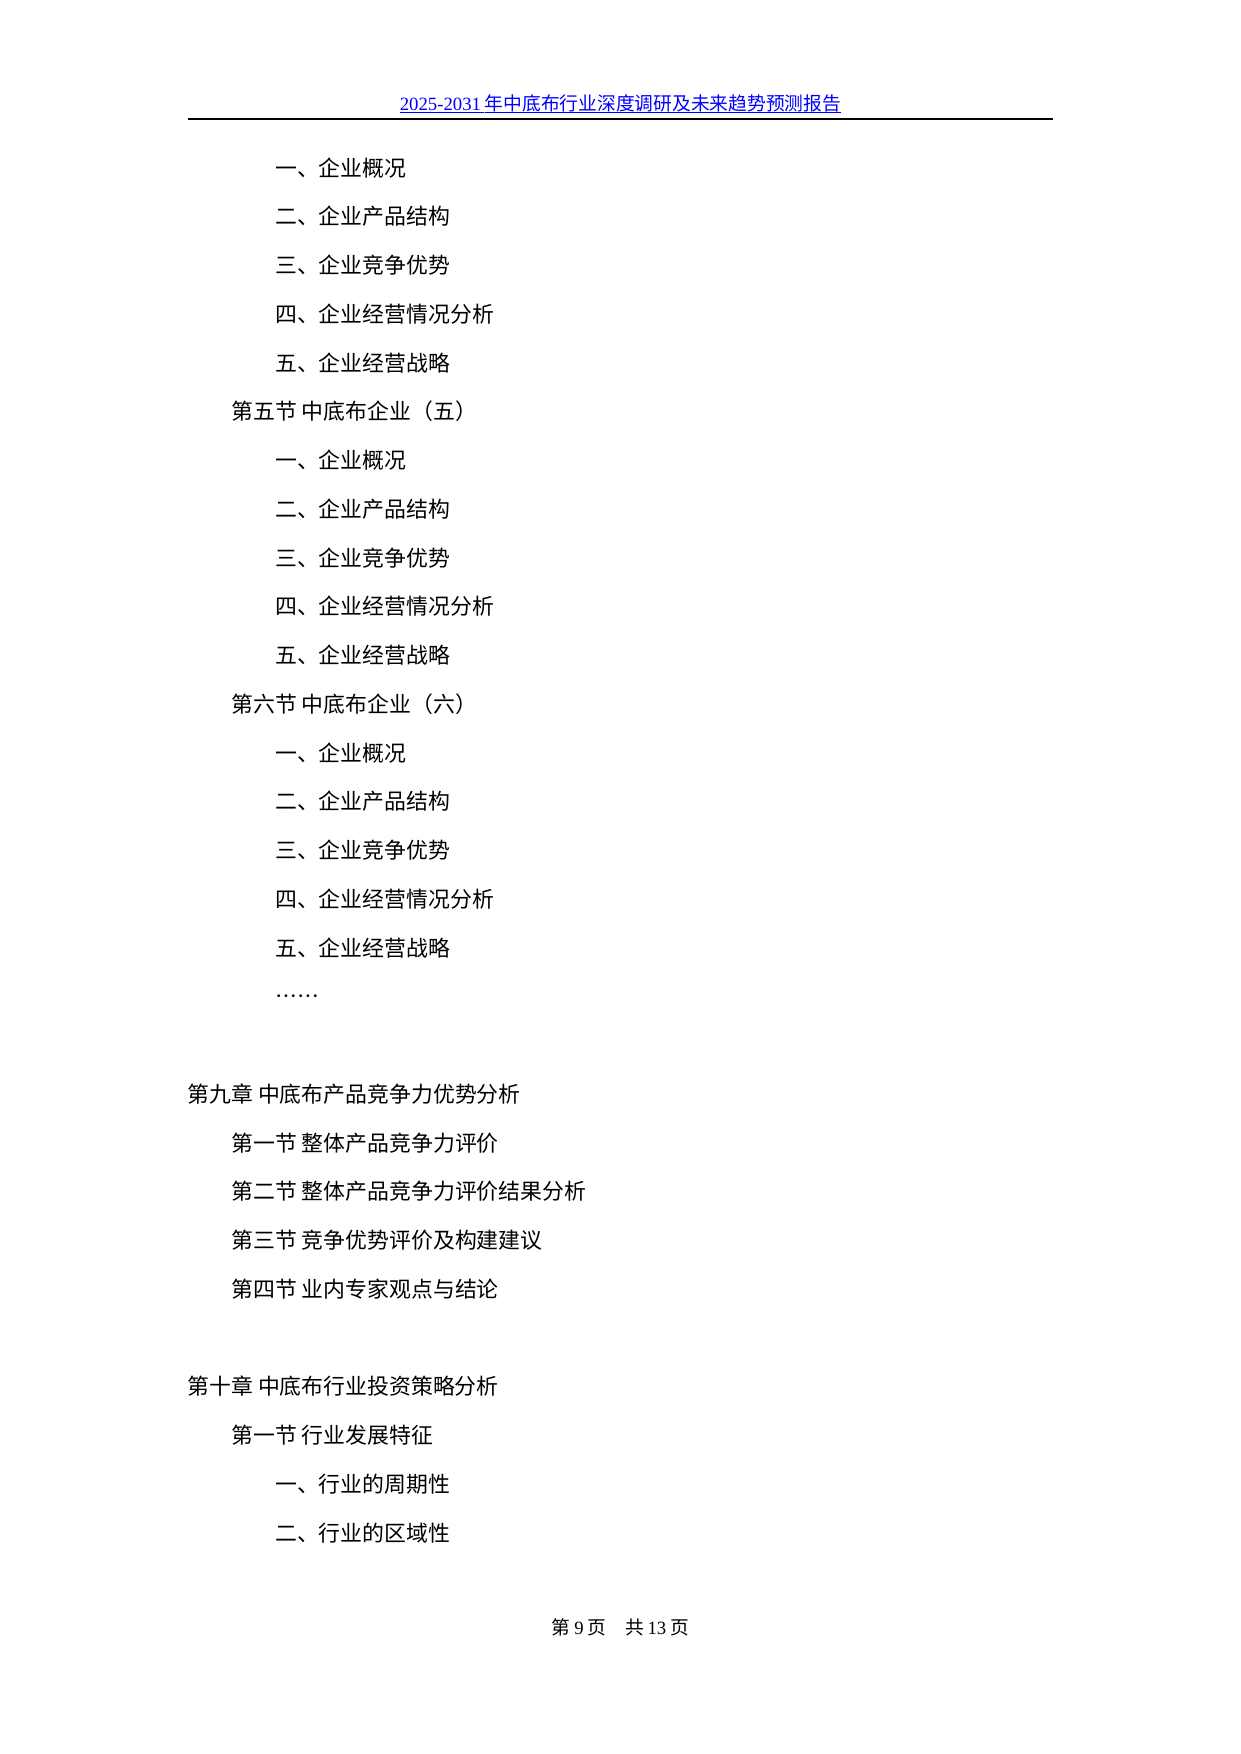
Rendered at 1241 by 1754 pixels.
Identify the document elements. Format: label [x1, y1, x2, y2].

text [187, 150, 1053, 1548]
